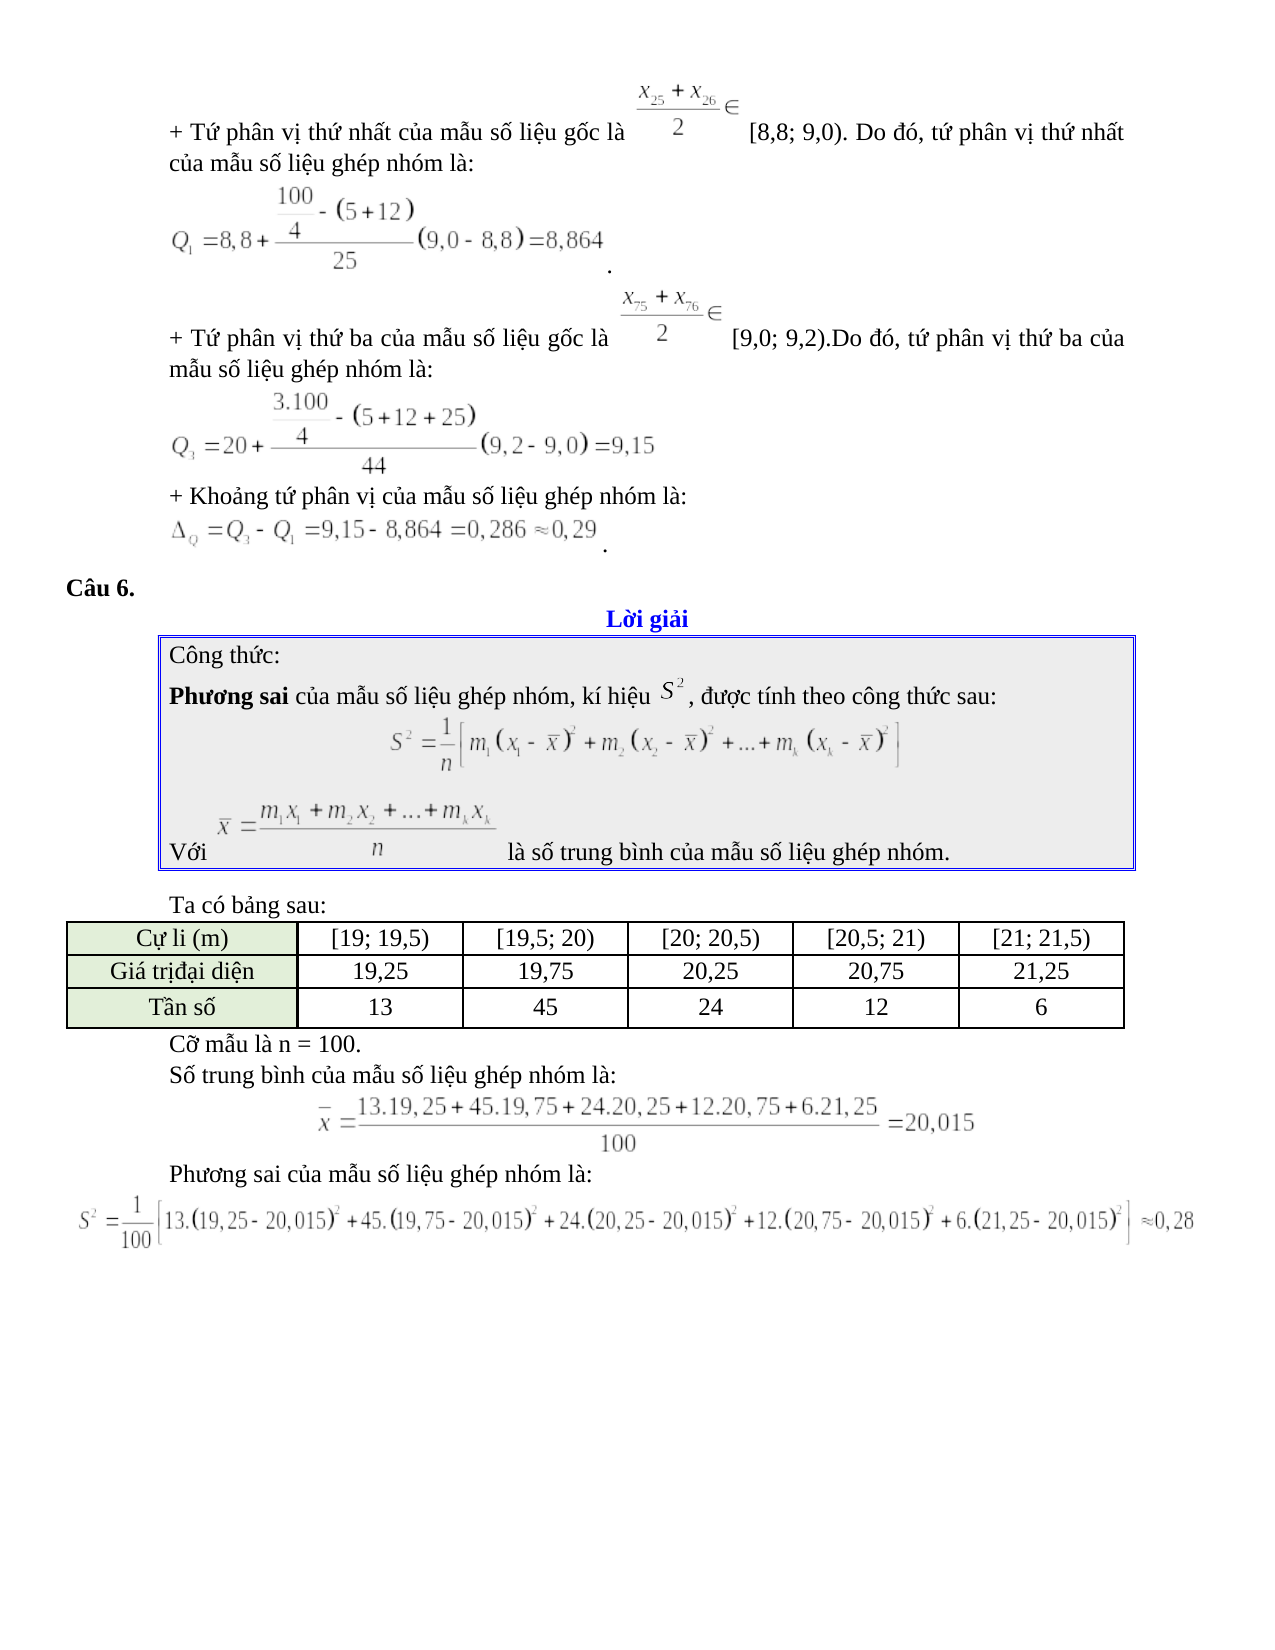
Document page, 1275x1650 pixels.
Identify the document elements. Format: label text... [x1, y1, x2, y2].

table_cell 20,75 [794, 956, 958, 987]
table_header [20,5; 21) [794, 923, 958, 954]
text + Khoảng tứ phân vị của mẫu số liệu ghép nhóm là: [169, 481, 1125, 510]
table_header [20; 20,5) [629, 923, 792, 954]
text Công thức: [161, 638, 1133, 666]
text Số trung bình của mẫu số liệu ghép nhóm là: [169, 1060, 1125, 1089]
table_cell Tần số [68, 989, 296, 1027]
text . [169, 179, 1125, 278]
text Câu 6. [66, 573, 1125, 602]
table_header [21; 21,5) [960, 923, 1123, 954]
table_cell 19,25 [299, 956, 462, 987]
table_cell 12 [794, 989, 958, 1027]
table_cell 19,75 [464, 956, 627, 987]
table_header [19; 19,5) [299, 923, 462, 954]
text + Tứ phân vị thứ nhất của mẫu số liệu gốc là [8,8; 9,0). Do đó, tứ phân vị thứ nhất của mẫu số liệu ghép nhóm là: [169, 75, 1125, 177]
table_cell 21,25 [960, 956, 1123, 987]
table_header [19,5; 20) [464, 923, 627, 954]
text Phương sai của mẫu số liệu ghép nhóm, kí hiệu , được tính theo công thức sau: [161, 666, 1133, 707]
table_cell 6 [960, 989, 1123, 1027]
table_cell 24 [629, 989, 792, 1027]
text Với là số trung bình của mẫu số liệu ghép nhóm. [161, 789, 1133, 868]
text . [169, 512, 1125, 558]
table_cell Giá trịđại diện [68, 956, 296, 987]
text + Tứ phân vị thứ ba của mẫu số liệu gốc là [9,0; 9,2).Do đó, tứ phân vị thứ ba của mẫu số liệu ghép nhóm là: [169, 281, 1125, 383]
table_cell 13 [299, 989, 462, 1027]
table_cell 45 [464, 989, 627, 1027]
text Lời giải [169, 604, 1125, 633]
table_cell 20,25 [629, 956, 792, 987]
table_header Cự li (m) [68, 923, 296, 954]
text Ta có bảng sau: [169, 890, 1125, 919]
text Phương sai của mẫu số liệu ghép nhóm là: [169, 1159, 1125, 1188]
text Cỡ mẫu là n = 100. [169, 1029, 1125, 1058]
